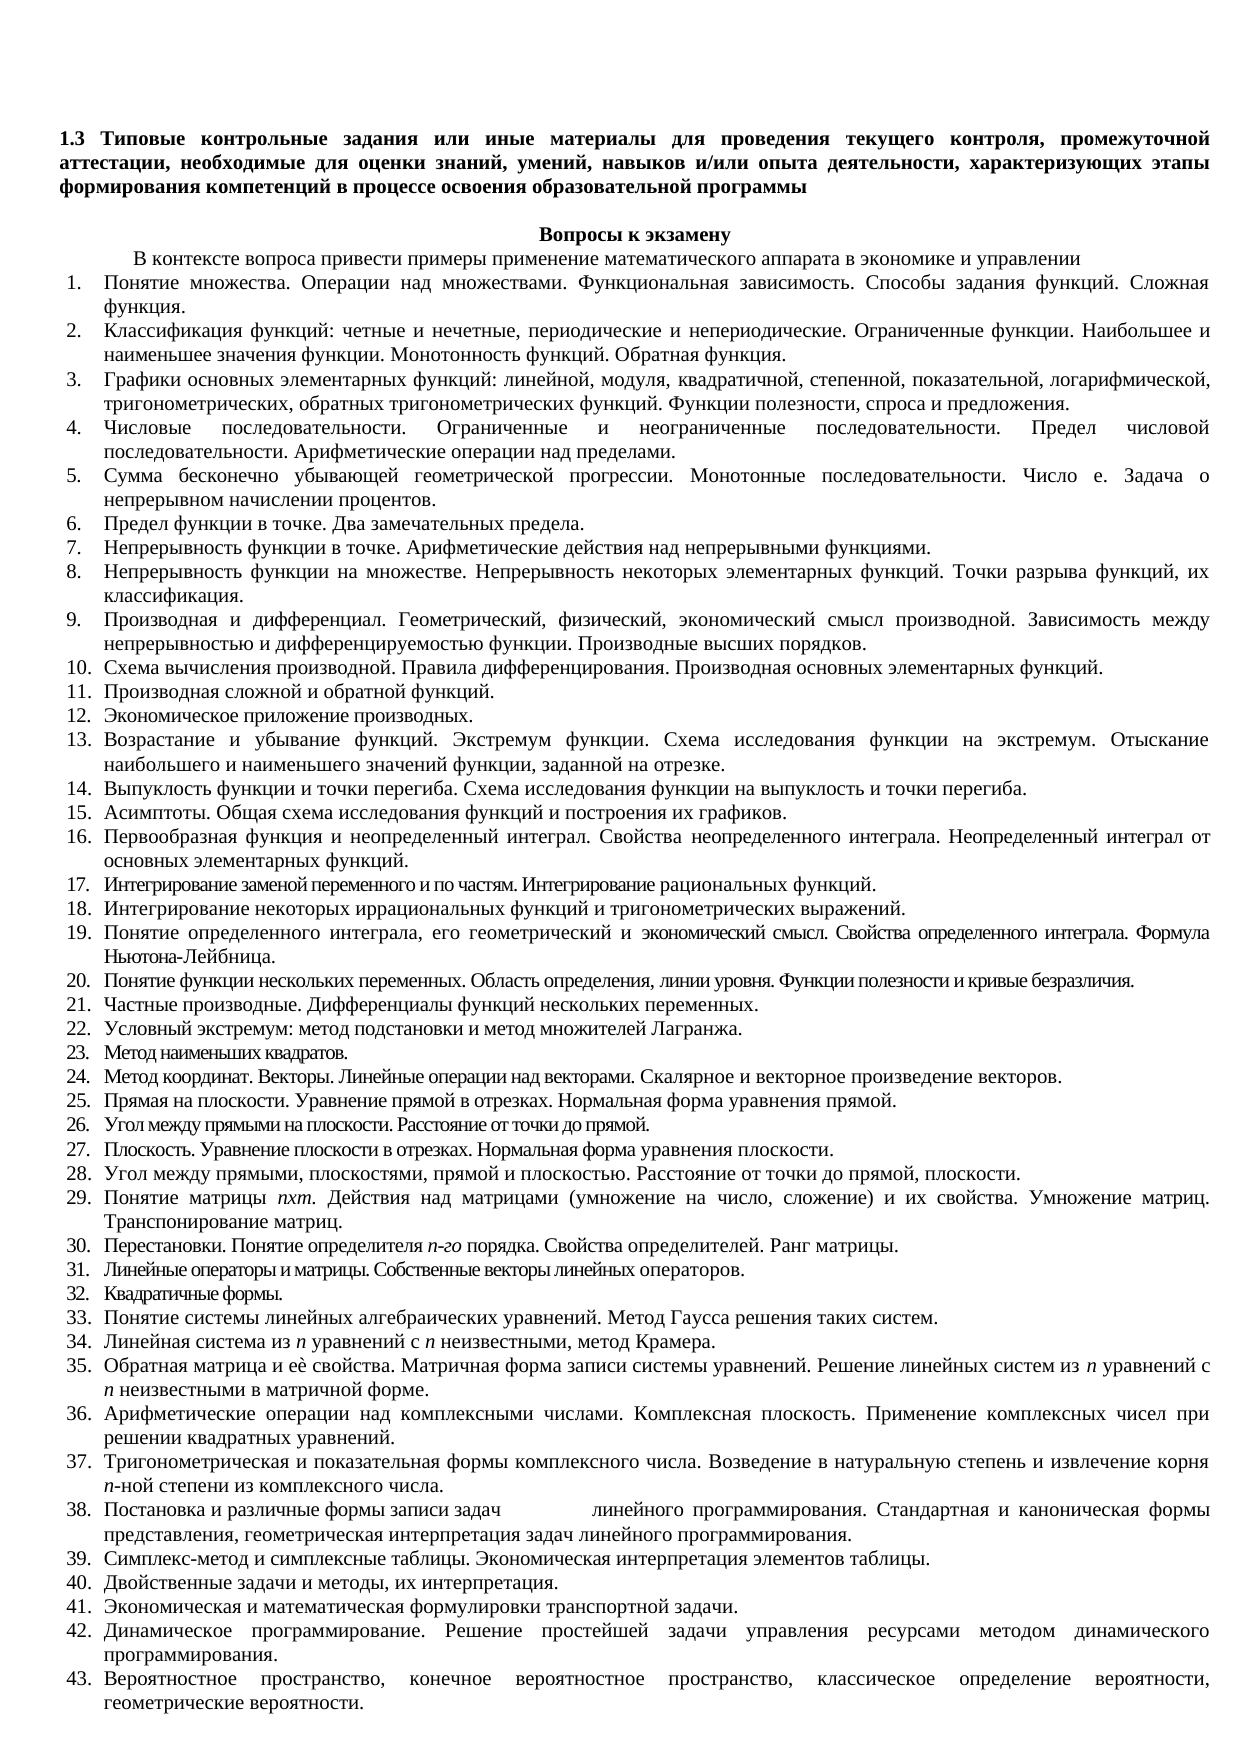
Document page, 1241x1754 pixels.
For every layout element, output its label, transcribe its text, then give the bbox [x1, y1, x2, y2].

list Интегрирование некоторых иррациональных функций и тригонометрических выражений. [66, 896, 1211, 920]
text В контексте вопроса привести примеры применение математического аппарата в экономике и управлении [59, 246, 1211, 270]
list Плоскость. Уравнение плоскости в отрезках. Нормальная форма уравнения плоскости. [66, 1136, 1211, 1161]
list Предел функции в точке. Два замечательных предела. [66, 511, 1211, 535]
list Угол между прямыми, плоскостями, прямой и плоскостью. Расстояние от точки до прямой, плоскости. [66, 1161, 1211, 1184]
list Производная сложной и обратной функций. [66, 679, 1211, 703]
list Понятие функции нескольких переменных. Область определения, линии уровня. Функции полезности и кривые безразличия. [66, 968, 1211, 992]
list Непрерывность функции на множестве. Непрерывность некоторых элементарных функций. Точки разрыва функций, их классификация. [66, 559, 1211, 607]
list Частные производные. Дифференциалы функций нескольких переменных. [66, 992, 1211, 1016]
list Прямая на плоскости. Уравнение прямой в отрезках. Нормальная форма уравнения прямой. [66, 1088, 1211, 1112]
list Классификация функций: четные и нечетные, периодические и непериодические. Ограниченные функции. Наибольшее и наименьшее значения функции. Монотонность функций. Обратная функция. [66, 318, 1211, 366]
list Первообразная функция и неопределенный интеграл. Свойства неопределенного интеграла. Неопределенный интеграл от основных элементарных функций. [66, 824, 1211, 872]
list Перестановки. Понятие определителя п-го порядка. Свойства определителей. Ранг матрицы. [66, 1233, 1211, 1257]
list Производная и дифференциал. Геометрический, физический, экономический смысл производной. Зависимость между непрерывностью и дифференцируемостью функции. Производные высших порядков. [66, 607, 1211, 655]
list Симплекс-метод и симплексные таблицы. Экономическая интерпретация элементов таблицы. [66, 1546, 1211, 1569]
text Вопросы к экзамену [59, 222, 1211, 246]
list Арифметические операции над комплексными числами. Комплексная плоскость. Применение комплексных чисел при решении квадратных уравнений. [66, 1401, 1211, 1449]
list Понятие системы линейных алгебраических уравнений. Метод Гаусса решения таких систем. [66, 1305, 1211, 1329]
list Тригонометрическая и показательная формы комплексного числа. Возведение в натуральную степень и извлечение корня n-ной степени из комплексного числа. [66, 1449, 1211, 1497]
list Метод координат. Векторы. Линейные операции над векторами. Скалярное и векторное произведение векторов. [66, 1064, 1211, 1088]
list Экономическая и математическая формулировки транспортной задачи. [66, 1594, 1211, 1618]
list Линейная система из n уравнений с n неизвестными, метод Крамера. [66, 1329, 1211, 1353]
list Условный экстремум: метод подстановки и метод множителей Лагранжа. [66, 1016, 1211, 1040]
list Экономическое приложение производных. [66, 703, 1211, 727]
list Понятие матрицы пхт. Действия над матрицами (умножение на число, сложение) и их свойства. Умножение матриц. Транспонирование матриц. [66, 1184, 1211, 1233]
list Возрастание и убывание функций. Экстремум функции. Схема исследования функции на экстремум. Отыскание наибольшего и наименьшего значений функции, заданной на отрезке. [66, 727, 1211, 776]
text 1.3 Типовые контрольные задания или иные материалы для проведения текущего контроля, промежуточной аттестации, необходимые для оценки знаний, умений, навыков и/или опыта деятельности, характеризующих этапы формирования компетенций в процессе освоения образовательной программы [59, 126, 1211, 198]
list Понятие множества. Операции над множествами. Функциональная зависимость. Способы задания функций. Сложная функция. [66, 270, 1211, 318]
list Асимптоты. Общая схема исследования функций и построения их графиков. [66, 799, 1211, 824]
list Обратная матрица и еѐ свойства. Матричная форма записи системы уравнений. Решение линейных систем из n уравнений с n неизвестными в матричной форме. [66, 1353, 1211, 1401]
list Двойственные задачи и методы, их интерпретация. [66, 1569, 1211, 1594]
list Динамическое программирование. Решение простейшей задачи управления ресурсами методом динамического программирования. [66, 1618, 1211, 1666]
list Интегрирование заменой переменного и по частям. Интегрирование рациональных функций. [66, 872, 1211, 896]
list Схема вычисления производной. Правила дифференцирования. Производная основных элементарных функций. [66, 655, 1211, 679]
list Непрерывность функции в точке. Арифметические действия над непрерывными функциями. [66, 535, 1211, 559]
list Метод наименьших квадратов. [66, 1040, 1211, 1064]
list Постановка и различные формы записи задач линейного программирования. Стандартная и каноническая формы представления, геометрическая интерпретация задач линейного программирования. [66, 1497, 1211, 1546]
list Сумма бесконечно убывающей геометрической прогрессии. Монотонные последовательности. Число e. Задача о непрерывном начислении процентов. [66, 463, 1211, 511]
list Графики основных элементарных функций: линейной, модуля, квадратичной, степенной, показательной, логарифмической, тригонометрических, обратных тригонометрических функций. Функции полезности, спроса и предложения. [66, 366, 1211, 414]
list Числовые последовательности. Ограниченные и неограниченные последовательности. Предел числовой последовательности. Арифметические операции над пределами. [66, 414, 1211, 463]
list Понятие определенного интеграла, его геометрический и экономический смысл. Свойства определенного интеграла. Формула Ньютона-Лейбница. [66, 920, 1211, 968]
list Угол между прямыми на плоскости. Расстояние от точки до прямой. [66, 1112, 1211, 1136]
list Линейные операторы и матрицы. Собственные векторы линейных операторов. [66, 1257, 1211, 1281]
list Вероятностное пространство, конечное вероятностное пространство, классическое определение вероятности, геометрические вероятности. [66, 1666, 1211, 1714]
list Выпуклость функции и точки перегиба. Схема исследования функции на выпуклость и точки перегиба. [66, 776, 1211, 799]
list Квадратичные формы. [66, 1281, 1211, 1305]
